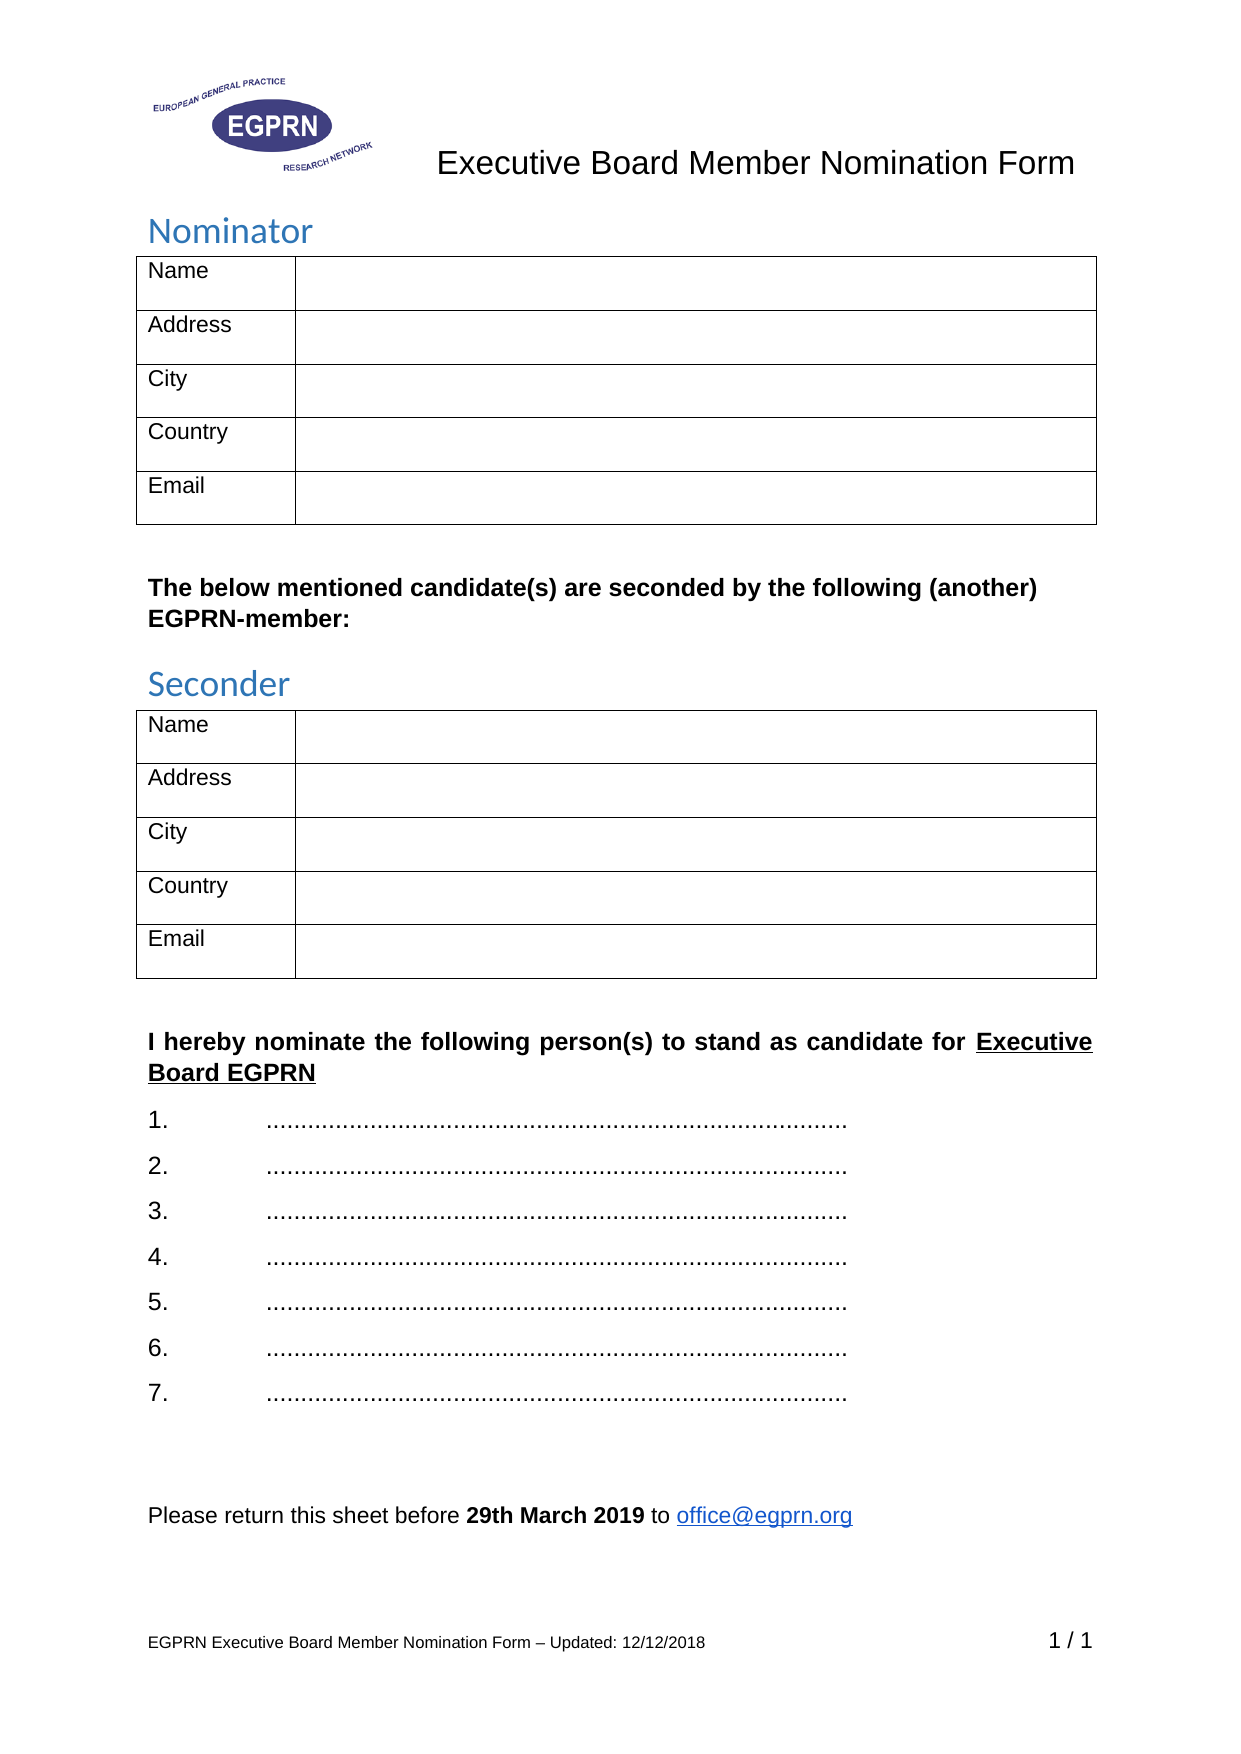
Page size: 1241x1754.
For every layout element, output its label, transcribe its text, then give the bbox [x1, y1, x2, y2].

table_cell [296, 418, 1096, 471]
table_header Name [137, 257, 295, 310]
table_header [296, 257, 1096, 310]
text 6. .................................................................................... [148, 1332, 1093, 1361]
table_cell [296, 764, 1096, 817]
table_header [296, 711, 1096, 763]
table_cell City [137, 818, 295, 871]
table_cell City [137, 365, 295, 417]
table_cell Address [137, 311, 295, 363]
table_cell [296, 365, 1096, 417]
table_cell Address [137, 764, 295, 817]
table_cell Email [137, 925, 295, 978]
text 7. .................................................................................... [148, 1378, 1093, 1407]
table_cell Country [137, 872, 295, 924]
text Please return this sheet before 29th March 2019 to office@egprn.org [148, 1502, 1093, 1529]
table_cell Country [137, 418, 295, 471]
table_cell [296, 925, 1096, 978]
table_header Name [137, 711, 295, 763]
subtitle Seconder [148, 660, 1093, 706]
table_cell [296, 472, 1096, 524]
text 3. .................................................................................... [148, 1196, 1093, 1225]
table_cell Email [137, 472, 295, 524]
table_cell [296, 872, 1096, 924]
text The below mentioned candidate(s) are seconded by the following (another) EGPRN-member: [148, 573, 1093, 633]
picture [147, 73, 374, 175]
text I hereby nominate the following person(s) to stand as candidate for Executive Board EGPRN [148, 1027, 1093, 1086]
table_cell [296, 311, 1096, 363]
subtitle Nominator [148, 207, 1093, 252]
table_cell [296, 818, 1096, 871]
text 4. .................................................................................... [148, 1242, 1093, 1270]
text 2. .................................................................................... [148, 1151, 1093, 1179]
text 5. .................................................................................... [148, 1287, 1093, 1316]
text 1. .................................................................................... [148, 1105, 1093, 1134]
